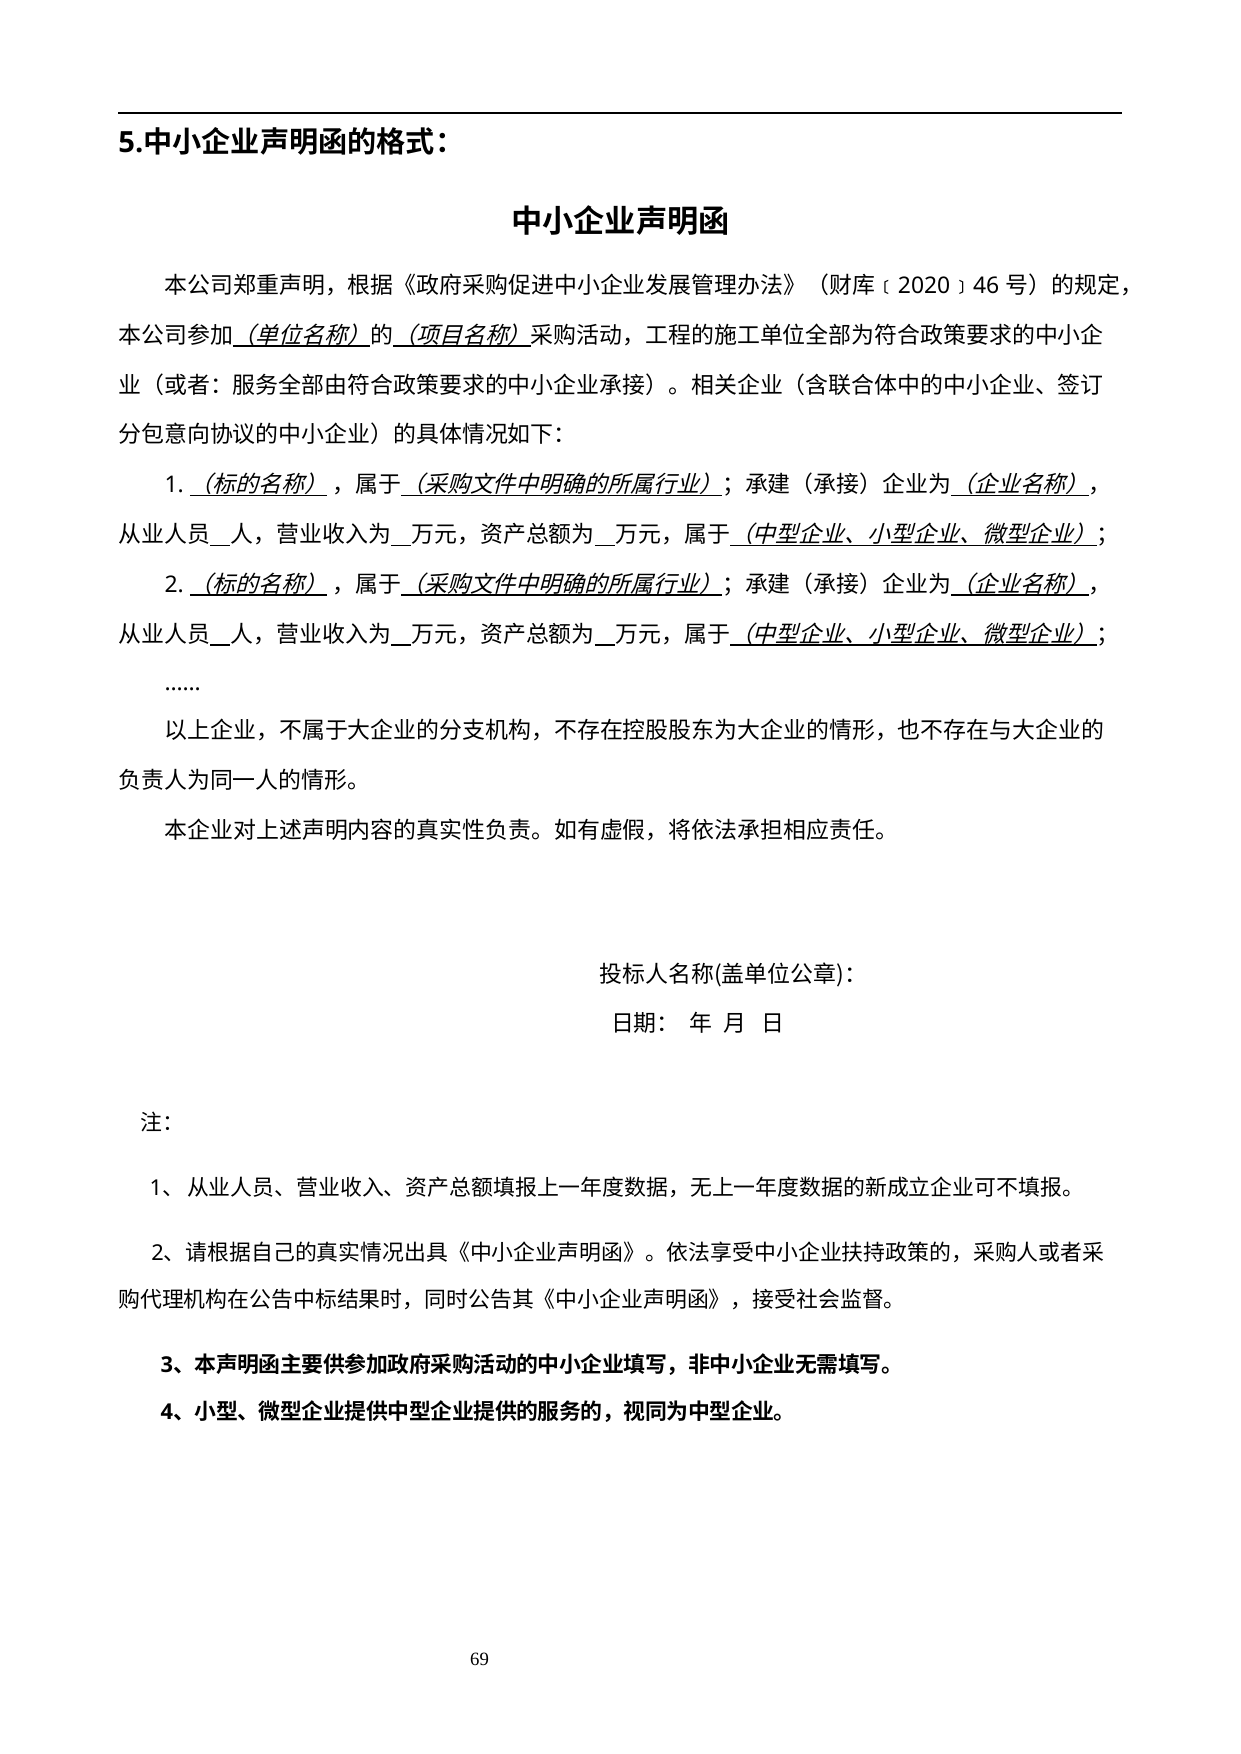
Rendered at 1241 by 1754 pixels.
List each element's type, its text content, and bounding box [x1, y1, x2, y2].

text 2、请根据自己的真实情况出具《中小企业声明函》。依法享受中小企业扶持政策的，采购人或者采购代理机构在公告中标结果时，同时公告其《中小企业声明函》，接受社会监督。 [118, 1234, 1122, 1314]
text 2. （标的名称） ，属于（采购文件中明确的所属行业）；承建（承接）企业为（企业名称），从业人员 人，营业收入为 万元，资产总额为 万元，属于（中型企业、小型企业、微型企业）； [118, 566, 1122, 649]
text 3、本声明函主要供参加政府采购活动的中小企业填写，非中小企业无需填写。 [118, 1347, 1122, 1378]
text 投标人名称(盖单位公章)： [118, 956, 1122, 989]
text 中小企业声明函 [118, 196, 1122, 242]
text 本企业对上述声明内容的真实性负责。如有虚假，将依法承担相应责任。 [118, 812, 1122, 845]
text 1. （标的名称） ，属于（采购文件中明确的所属行业）；承建（承接）企业为（企业名称），从业人员 人，营业收入为 万元，资产总额为 万元，属于（中型企业、小型企业、微型企业）； [118, 466, 1122, 549]
text 本公司郑重声明，根据《政府采购促进中小企业发展管理办法》（财库﹝2020﹞46 号）的规定，本公司参加（单位名称）的（项目名称）采购活动，工程的施工单位全部为符合政策要求的中小企业（或者：服务全部由符合政策要求的中小企业承接）。相关企业（含联合体中的中小企业、签订分包意向协议的中小企业）的具体情况如下： [118, 267, 1122, 449]
text 4、小型、微型企业提供中型企业提供的服务的，视同为中型企业。 [118, 1394, 1122, 1426]
text 5.中小企业声明函的格式： [118, 118, 1122, 161]
list 从业人员、营业收入、资产总额填报上一年度数据，无上一年度数据的新成立企业可不填报。 [149, 1170, 1122, 1201]
text 注： [118, 1105, 1122, 1137]
text 以上企业，不属于大企业的分支机构，不存在控股股东为大企业的情形，也不存在与大企业的负责人为同一人的情形。 [118, 712, 1122, 795]
text 日期： 年 月 日 [118, 1005, 1122, 1038]
text …… [118, 666, 1122, 697]
